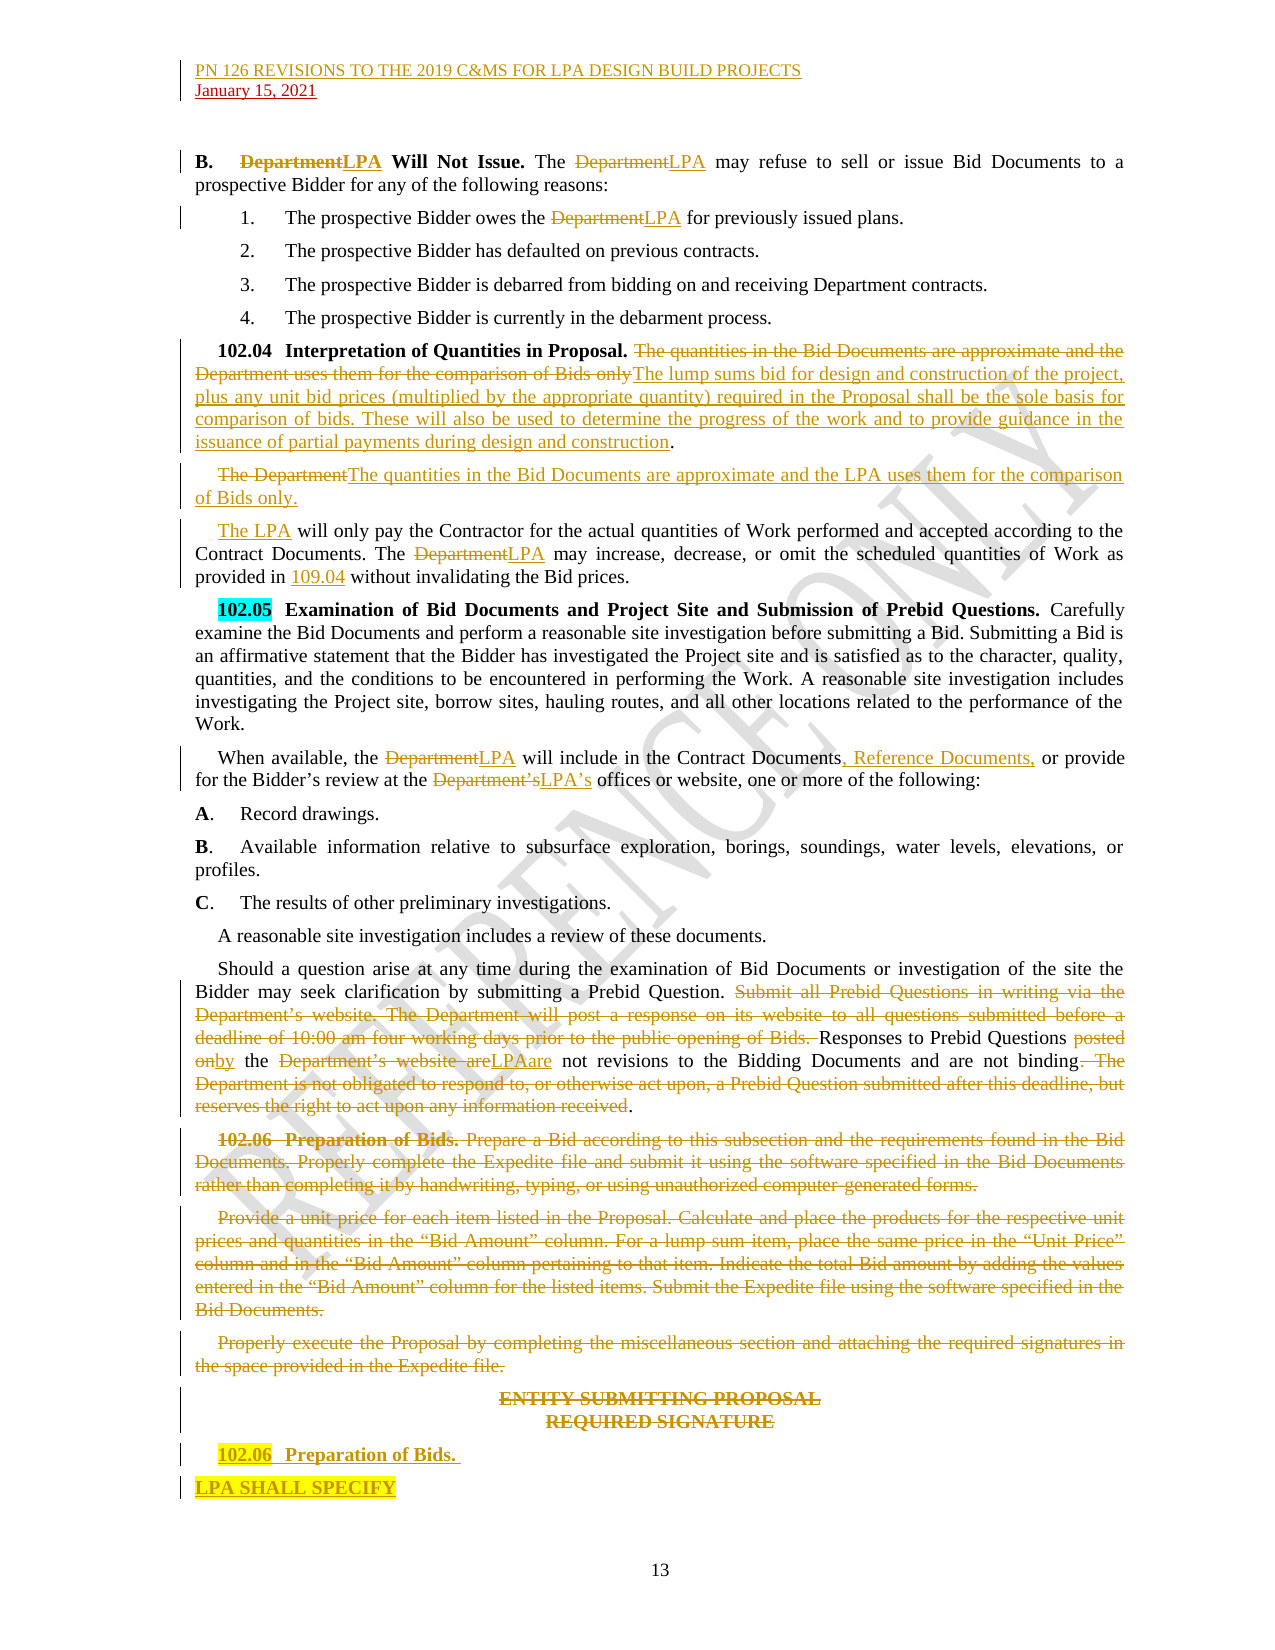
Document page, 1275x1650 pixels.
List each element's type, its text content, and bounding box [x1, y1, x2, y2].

text A reasonable site investigation includes a review of these documents. [195, 924, 1125, 947]
text 102.04 Interpretation of Quantities in Proposal. . [195, 339, 1125, 404]
text B. Will Not Issue. The may refuse to sell or issue Bid Documents to a prospective Bidder for any of the following reasons: [195, 150, 1125, 196]
text C. The results of other preliminary investigations. [195, 891, 1125, 914]
text 102.04 Interpretation of Quantities in Proposal. . [195, 406, 1125, 453]
text 102.05 Examination of Bid Documents and Project Site and Submission of Prebid Questions. Carefully examine the Bid Documents and perform a reasonable site investigation before submitting a Bid. Submitting a Bid is an affirmative statement that the Bidder has investigated the Project site and is satisfied as to the character, quality, quantities, and the conditions to be encountered in performing the Work. A reasonable site investigation includes investigating the Project site, borrow sites, hauling routes, and all other locations related to the performance of the Work. [195, 598, 1125, 735]
text 3. The prospective Bidder is debarred from bidding on and receiving Department contracts. [195, 272, 1125, 295]
text Should a question arise at any time during the examination of Bid Documents or investigation of the site the Bidder may seek clarification by submitting a Prebid Question. Responses to Prebid Questions the not revisions to the Bidding Documents and are not binding. [195, 1017, 1125, 1084]
text 1. The prospective Bidder owes the for previously issued plans. [195, 206, 1125, 229]
text Should a question arise at any time during the examination of Bid Documents or investigation of the site the Bidder may seek clarification by submitting a Prebid Question. Responses to Prebid Questions the not revisions to the Bidding Documents and are not binding. [195, 1085, 1125, 1117]
text 4. The prospective Bidder is currently in the debarment process. [195, 306, 1125, 328]
text will only pay the Contractor for the actual quantities of Work performed and accepted according to the Contract Documents. The may increase, decrease, or omit the scheduled quantities of Work as provided in without invalidating the Bid prices. [195, 519, 1125, 588]
text 2. The prospective Bidder has defaulted on previous contracts. [195, 239, 1125, 262]
text When available, the will include in the Contract Documents or provide for the Bidder’s review at the offices or website, one or more of the following: [195, 746, 1125, 791]
text A. Record drawings. [195, 802, 1125, 824]
text Should a question arise at any time during the examination of Bid Documents or investigation of the site the Bidder may seek clarification by submitting a Prebid Question. Responses to Prebid Questions the not revisions to the Bidding Documents and are not binding. [195, 957, 1125, 1016]
text B. Available information relative to subsurface exploration, borings, soundings, water levels, elevations, or profiles. [195, 835, 1125, 881]
